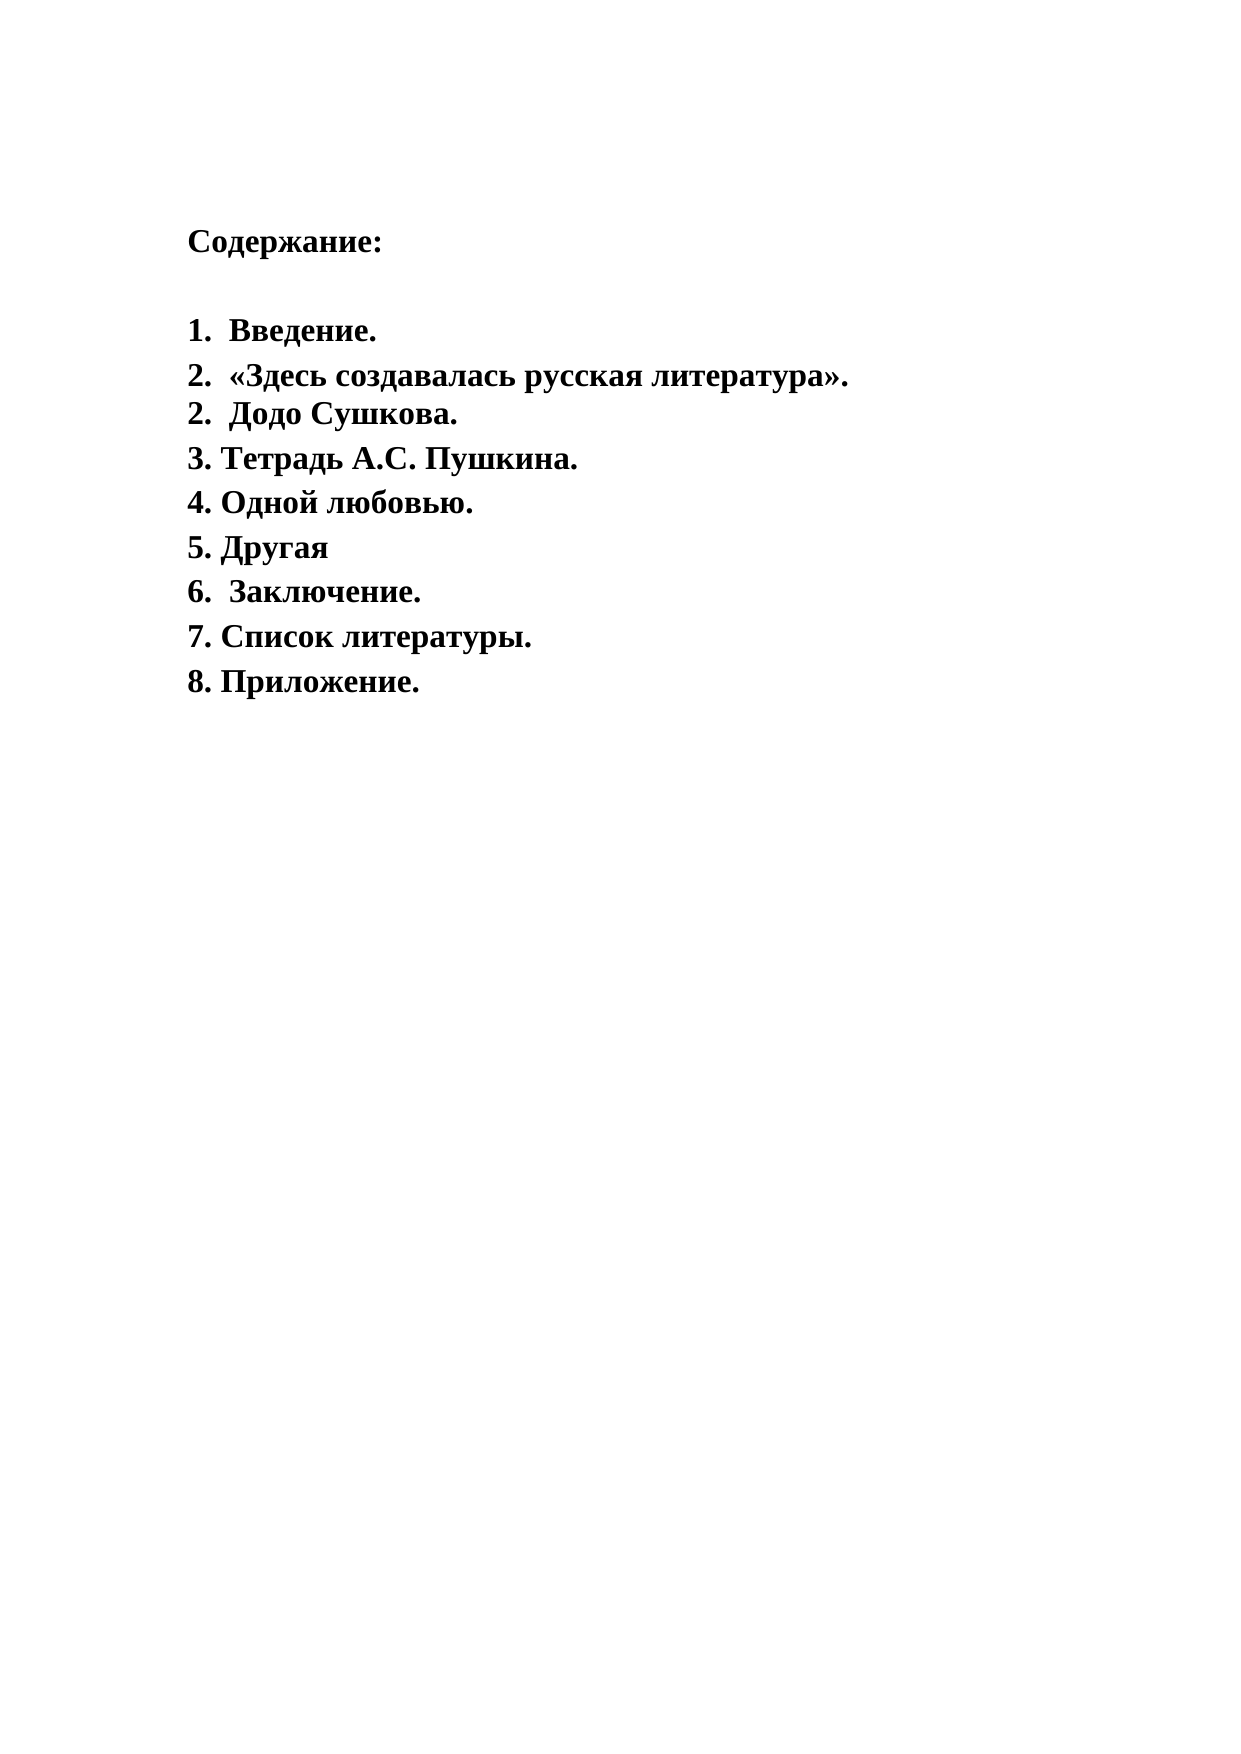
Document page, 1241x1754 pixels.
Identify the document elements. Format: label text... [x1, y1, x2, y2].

subtitle 1. Введение. [187, 310, 1203, 349]
subtitle 2. Додо Сушкова. [187, 393, 1203, 432]
subtitle 3. Тетрадь А.С. Пушкина. [187, 438, 1203, 476]
subtitle 5. Другая [187, 527, 1203, 565]
subtitle 7. Список литературы. [187, 616, 1203, 654]
subtitle 4. Одной любовью. [187, 482, 1203, 521]
subtitle 6. Заключение. [187, 572, 1203, 610]
text 2. «Здесь создавалась русская литература». [187, 355, 1203, 393]
subtitle Содержание: [187, 221, 1203, 259]
subtitle 8. Приложение. [187, 661, 1203, 699]
